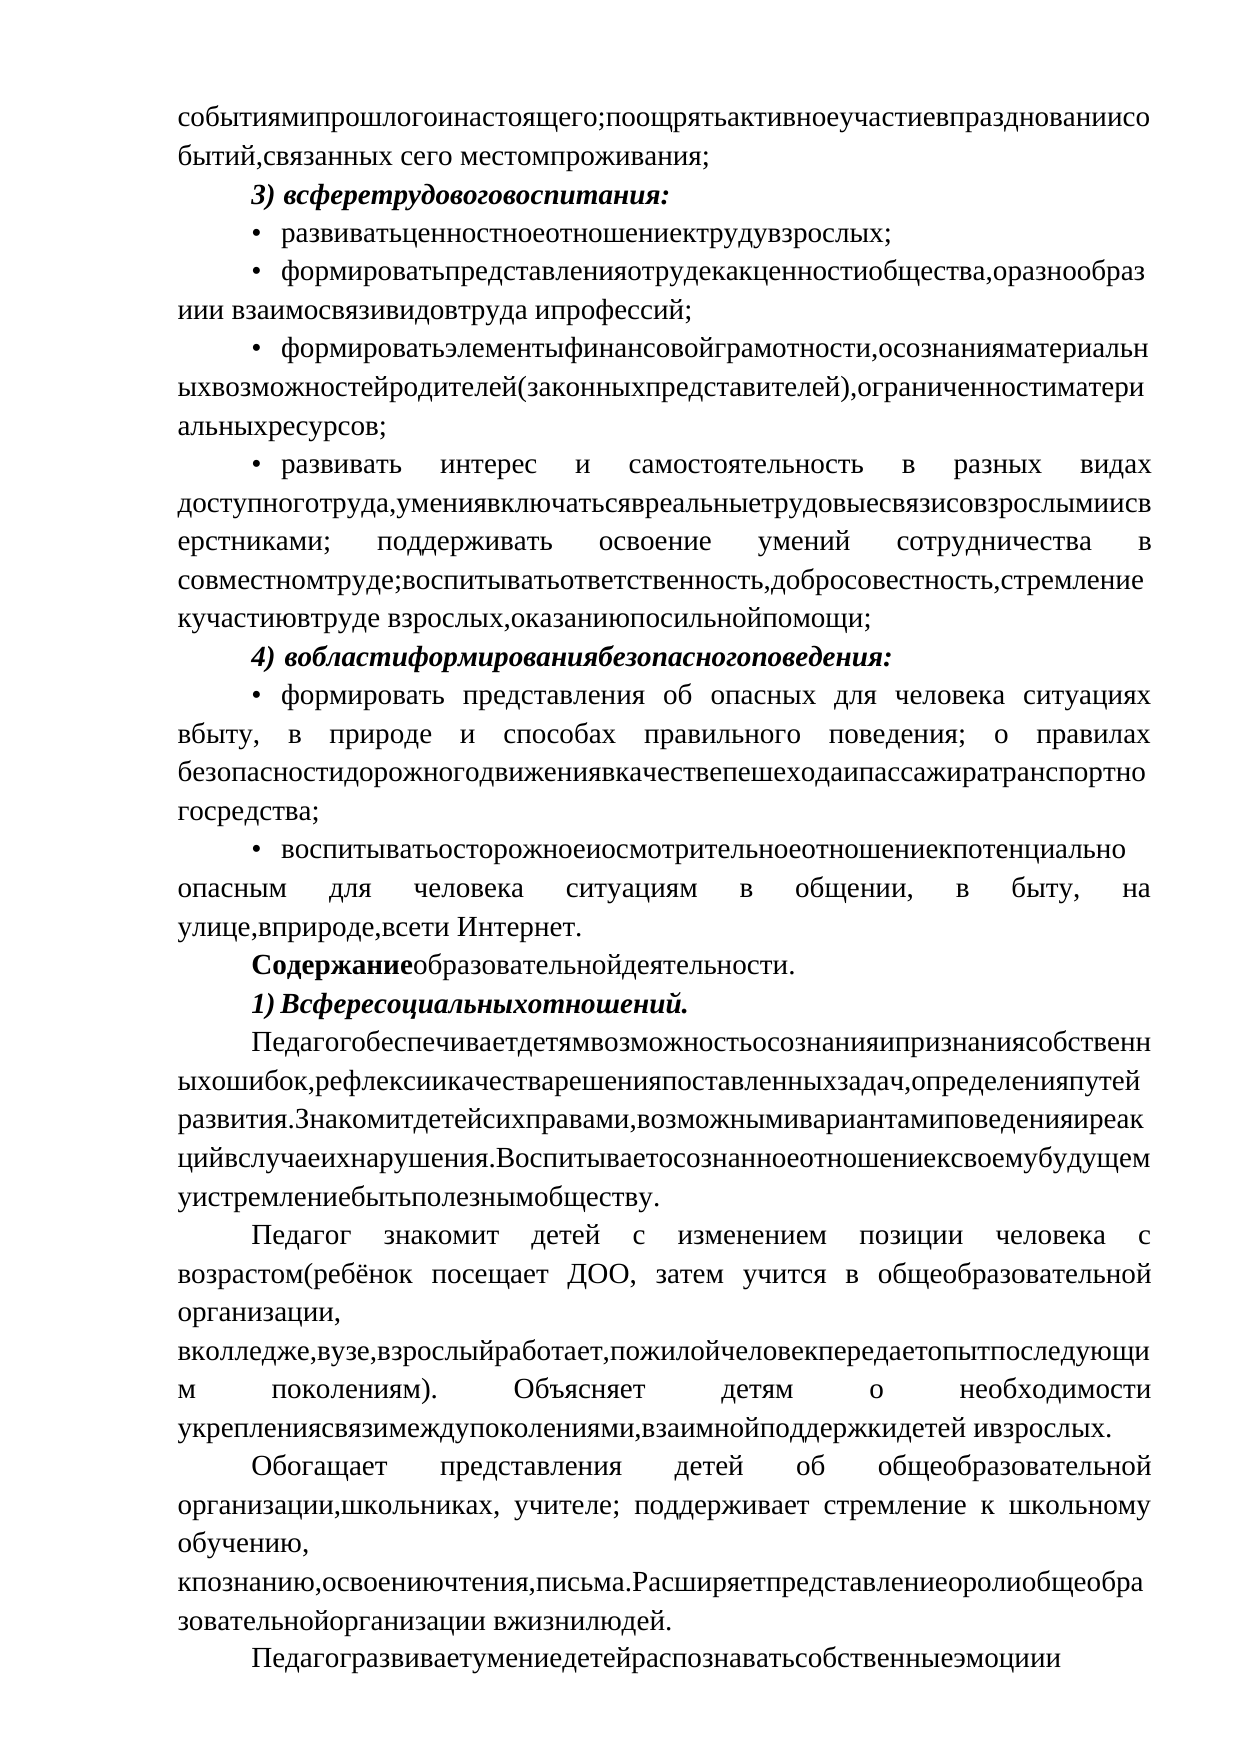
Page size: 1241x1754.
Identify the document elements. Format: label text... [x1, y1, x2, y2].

text событиямипрошлогоинастоящего;поощрятьактивноеучастиевпразднованиисобытий,связанных сего местомпроживания; [177, 99, 1151, 171]
list формироватьэлементыфинансовойграмотности,осознанияматериальныхвозможностейродителей(законныхпредставителей),ограниченностиматериальныхресурсов; [177, 331, 1152, 441]
list развивать интерес и самостоятельность в разных видах доступноготруда,умениявключатьсявреальныетрудовыесвязисовзрослымиисверстниками; поддерживать освоение умений сотрудничества в совместномтруде;воспитыватьответственность,добросовестность,стремлениекучастиювтруде взрослых,оказаниюпосильнойпомощи; [177, 446, 1152, 634]
text Педагогобеспечиваетдетямвозможностьосознанияипризнаниясобственныхошибок,рефлексиикачестварешенияпоставленныхзадач,определенияпутейразвития.Знакомитдетейсихправами,возможнымивариантамиповеденияиреакцийвслучаеихнарушения.Воспитываетосознанноеотношениексвоемубудущемуистремлениебытьполезнымобществу. [177, 1024, 1152, 1212]
list всферетрудовоговоспитания: [251, 177, 1178, 210]
list вобластиформированиябезопасногоповедения: [251, 639, 1178, 673]
list Всфересоциальныхотношений. [251, 986, 1178, 1020]
list воспитыватьосторожноеиосмотрительноеотношениекпотенциально опасным для человека ситуациям в общении, в быту, на улице,вприроде,всети Интернет. [177, 832, 1152, 942]
text Обогащает представления детей об общеобразовательной организации,школьниках, учителе; поддерживает стремление к школьному обучению, кпознанию,освоениючтения,письма.Расширяетпредставлениеоролиобщеобразовательнойорганизации вжизнилюдей. [177, 1448, 1152, 1636]
text Содержаниеобразовательнойдеятельности. [251, 947, 1178, 981]
list формироватьпредставленияотрудекакценностиобщества,оразнообразиии взаимосвязивидовтруда ипрофессий; [177, 253, 1152, 325]
text Педагогразвиваетумениедетейраспознаватьсобственныеэмоциии [251, 1641, 1178, 1675]
list развиватьценностноеотношениектрудувзрослых; [251, 215, 1178, 248]
text Педагог знакомит детей с изменением позиции человека с возрастом(ребёнок посещает ДОО, затем учится в общеобразовательной организации, вколледже,вузе,взрослыйработает,пожилойчеловекпередаетопытпоследующим поколениям). Объясняет детям о необходимости укреплениясвязимеждупоколениями,взаимнойподдержкидетей ивзрослых. [177, 1217, 1152, 1443]
list формировать представления об опасных для человека ситуациях вбыту, в природе и способах правильного поведения; о правилах безопасностидорожногодвижениявкачествепешеходаипассажиратранспортногосредства; [177, 677, 1152, 827]
